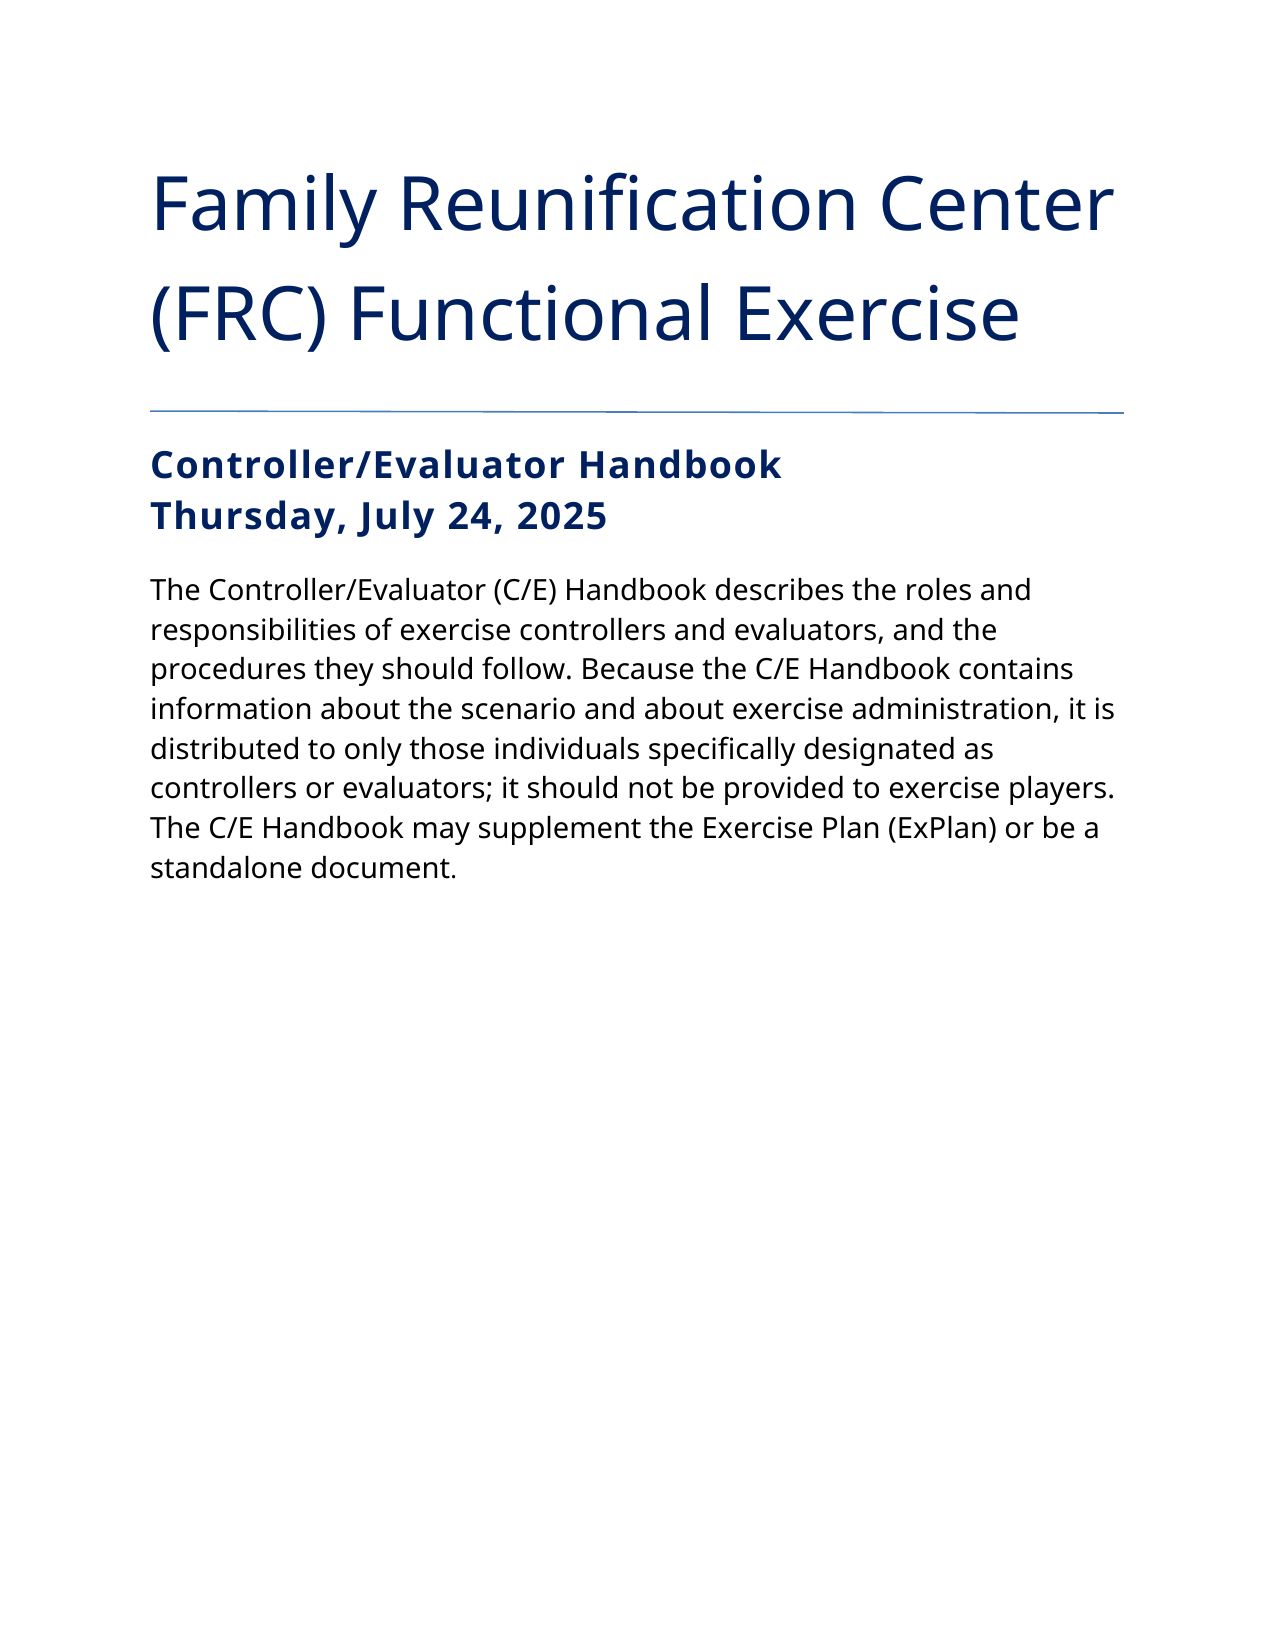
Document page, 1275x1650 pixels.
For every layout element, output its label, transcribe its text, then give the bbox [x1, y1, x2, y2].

text Family Reunification Center (FRC) Functional Exercise [150, 150, 1125, 362]
text The Controller/Evaluator (C/E) Handbook describes the roles and responsibilities of exercise controllers and evaluators, and the procedures they should follow. Because the C/E Handbook contains information about the scenario and about exercise administration, it is distributed to only those individuals specifically designated as controllers or evaluators; it should not be provided to exercise players. The C/E Handbook may supplement the Exercise Plan (ExPlan) or be a standalone document. [150, 569, 1125, 887]
subtitle Thursday, July 24, 2025 [150, 489, 1125, 540]
subtitle Controller/Evaluator Handbook [150, 438, 1125, 489]
